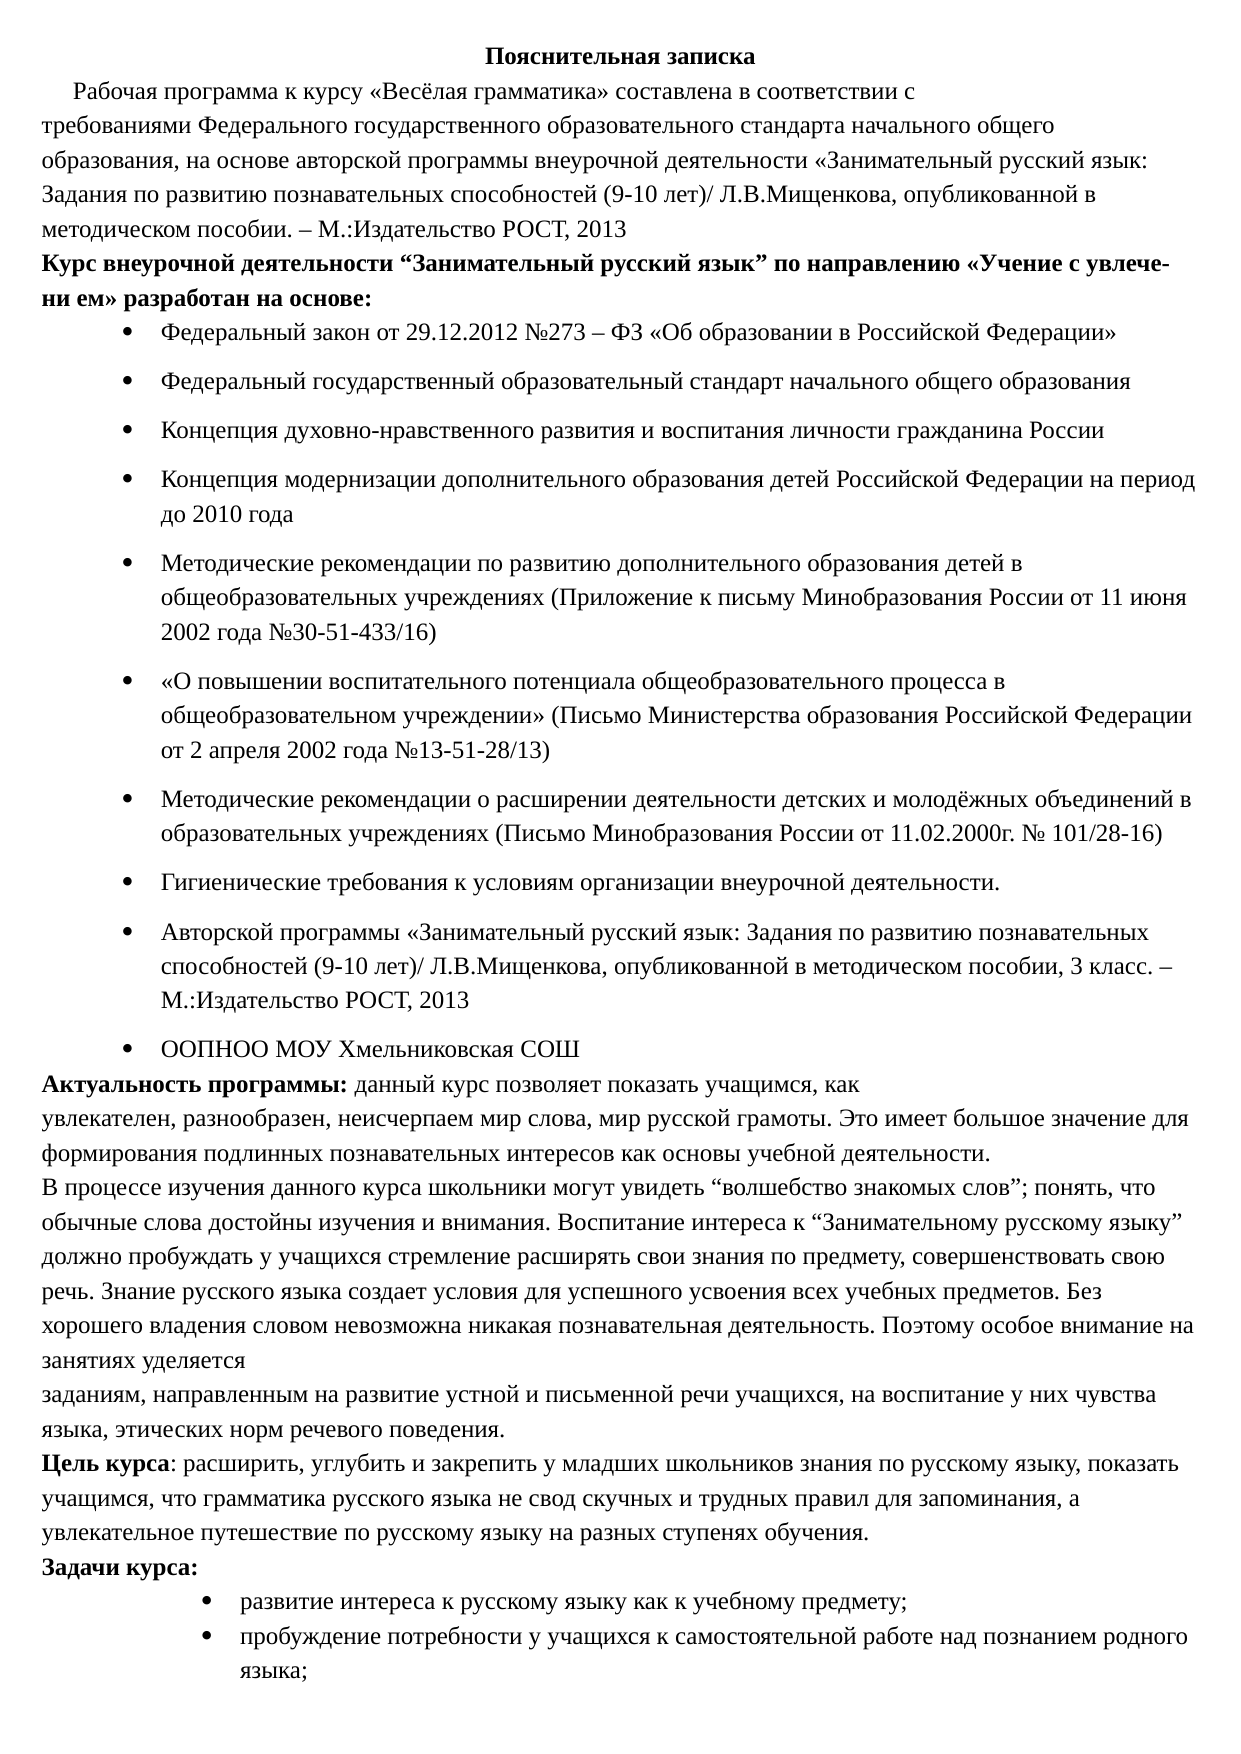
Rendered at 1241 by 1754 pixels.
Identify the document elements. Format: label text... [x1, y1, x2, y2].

text Актуальность программы: данный курс позволяет показать учащимся, как [41, 1069, 1199, 1098]
text Задачи курса: [41, 1552, 1199, 1581]
text Рабочая программа к курсу «Весёлая грамматика» составлена в соответствии с [41, 76, 1199, 104]
list Концепция духовно-нравственного развития и воспитания личности гражданина России [123, 415, 1199, 444]
list Методические рекомендации о расширении деятельности детских и молодёжных объединений в образовательных учреждениях (Письмо Минобразования России от 11.02.2000г. № 101/28-16) [123, 784, 1199, 847]
text заданиям, направленным на развитие устной и письменной речи учащихся, на воспитание у них чувства языка, этических норм речевого поведения. [41, 1379, 1199, 1443]
list Федеральный государственный образовательный стандарт начального общего образования [123, 366, 1199, 395]
list развитие интереса к русскому языку как к учебному предмету; [202, 1586, 1199, 1615]
list Федеральный закон от 29.12.2012 №273 – ФЗ «Об образовании в Российской Федерации» [123, 317, 1199, 346]
list Методические рекомендации по развитию дополнительного образования детей в общеобразовательных учреждениях (Приложение к письму Минобразования России от 11 июня 2002 года №30-51-433/16) [123, 548, 1199, 646]
text требованиями Федерального государственного образовательного стандарта начального общего образования, на основе авторской программы внеурочной деятельности «Занимательный русский язык: Задания по развитию познавательных способностей (9-10 лет)/ Л.В.Мищенкова, опубликованной в методическом пособии. – М.:Издательство РОСТ, 2013 [41, 110, 1199, 242]
text Курс внеурочной деятельности “Занимательный русский язык” по направлению «Учение с увлече-ни ем» разработан на основе: [41, 248, 1199, 311]
list Концепция модернизации дополнительного образования детей Российской Федерации на период до 2010 года [123, 464, 1199, 528]
text Цель курса: расширить, углубить и закрепить у младших школьников знания по русскому языку, показать учащимся, что грамматика русского языка не свод скучных и трудных правил для запоминания, а увлекательное путешествие по русскому языку на разных ступенях обучения. [41, 1448, 1199, 1546]
list Авторской программы «Занимательный русский язык: Задания по развитию познавательных способностей (9-10 лет)/ Л.В.Мищенкова, опубликованной в методическом пособии, 3 класс. – М.:Издательство РОСТ, 2013 [123, 917, 1199, 1014]
list «О повышении воспитательного потенциала общеобразовательного процесса в общеобразовательном учреждении» (Письмо Министерства образования Российской Федерации от 2 апреля 2002 года №13-51-28/13) [123, 666, 1199, 764]
list Гигиенические требования к условиям организации внеурочной деятельности. [123, 867, 1199, 896]
text В процессе изучения данного курса школьники могут увидеть “волшебство знакомых слов”; понять, что обычные слова достойны изучения и внимания. Воспитание интереса к “Занимательному русскому языку” должно пробуждать у учащихся стремление расширять свои знания по предмету, совершенствовать свою речь. Знание русского языка создает условия для успешного усвоения всех учебных предметов. Без хорошего владения словом невозможна никакая познавательная деятельность. Поэтому особое внимание на занятиях уделяется [41, 1172, 1199, 1374]
list пробуждение потребности у учащихся к самостоятельной работе над познанием родного языка; [202, 1621, 1199, 1684]
list ООПНОО МОУ Хмельниковская СОШ [123, 1034, 1199, 1063]
text Пояснительная записка [41, 41, 1199, 70]
text увлекателен, разнообразен, неисчерпаем мир слова, мир русской грамоты. Это имеет большое значение для формирования подлинных познавательных интересов как основы учебной деятельности. [41, 1103, 1199, 1167]
